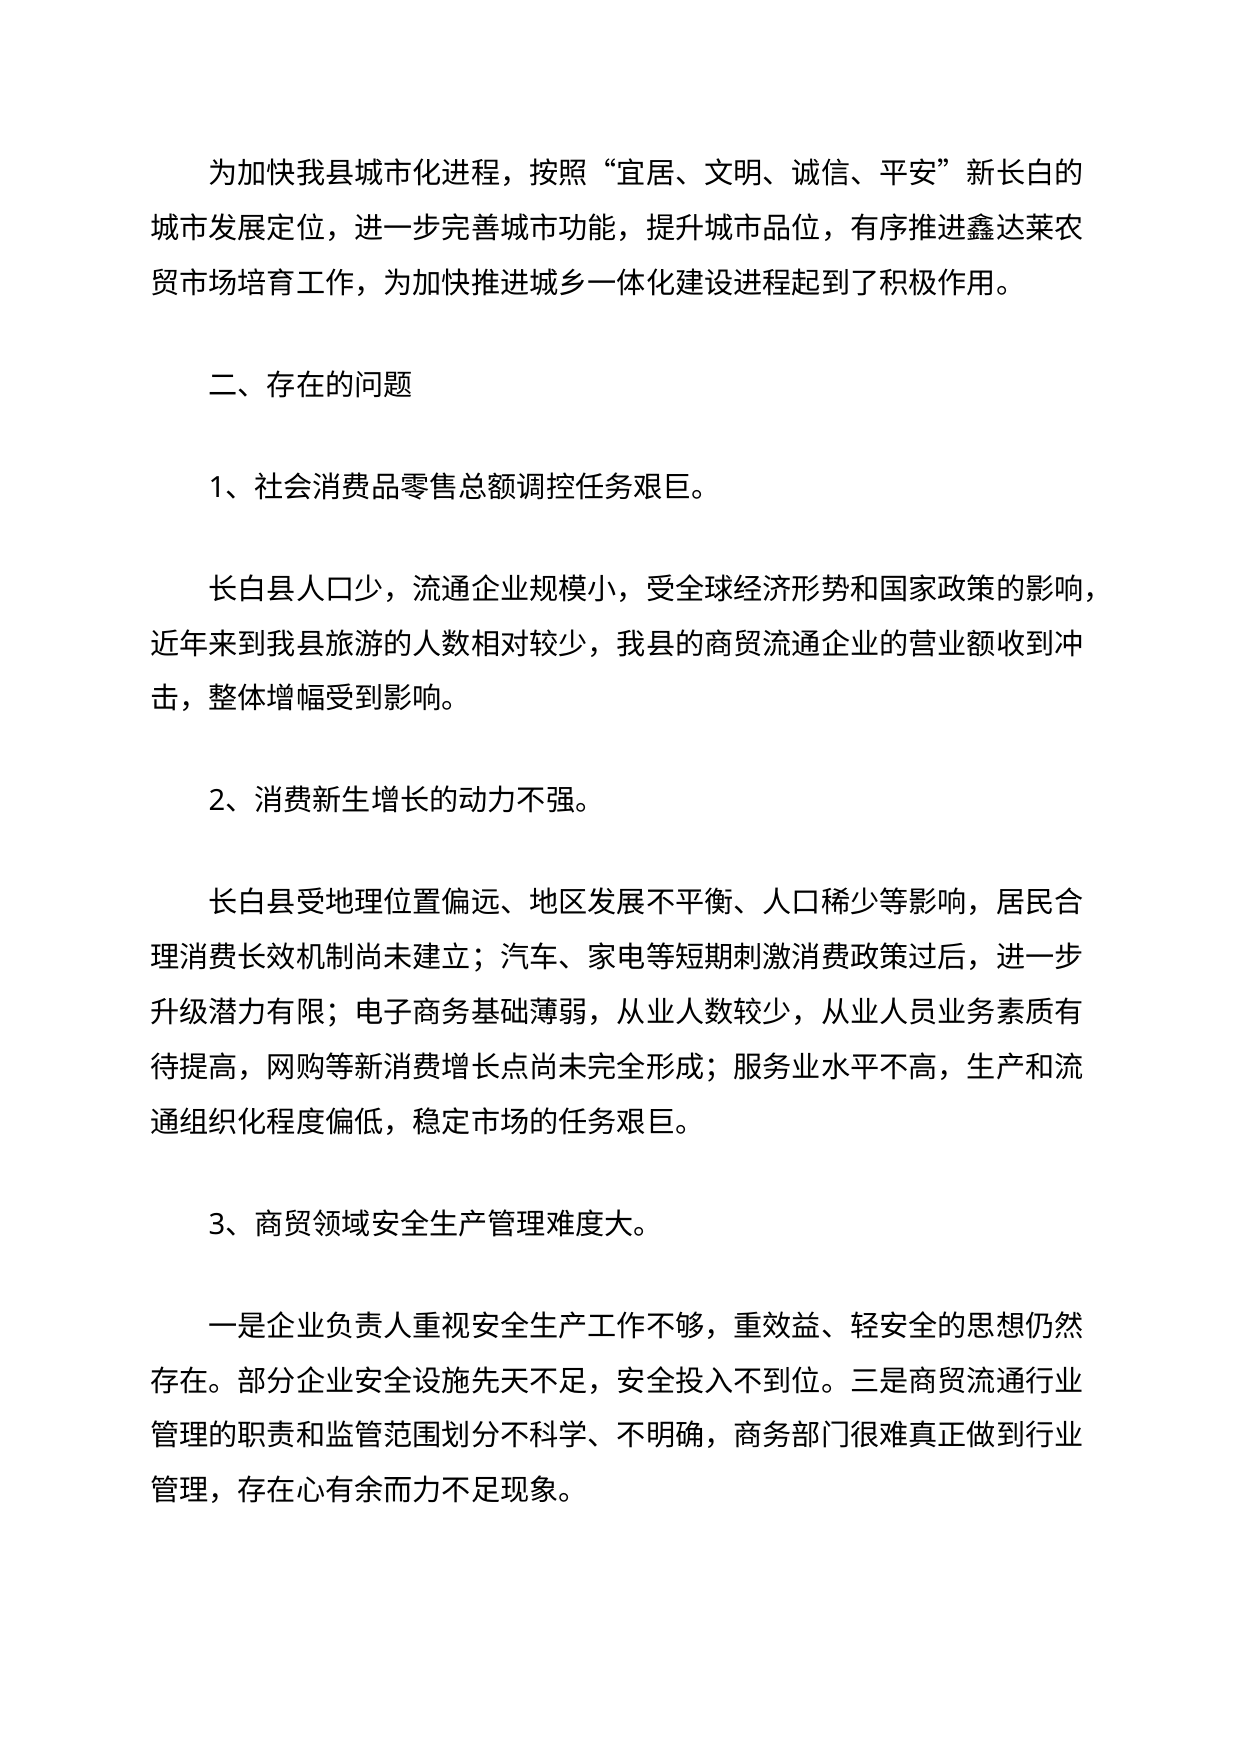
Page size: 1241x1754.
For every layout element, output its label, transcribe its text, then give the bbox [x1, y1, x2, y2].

text 2、消费新生增长的动力不强。 [150, 777, 1090, 819]
text 长白县人口少，流通企业规模小，受全球经济形势和国家政策的影响，近年来到我县旅游的人数相对较少，我县的商贸流通企业的营业额收到冲击，整体增幅受到影响。 [150, 565, 1090, 717]
text 3、商贸领域安全生产管理难度大。 [150, 1200, 1090, 1243]
text 长白县受地理位置偏远、地区发展不平衡、人口稀少等影响，居民合理消费长效机制尚未建立；汽车、家电等短期刺激消费政策过后，进一步升级潜力有限；电子商务基础薄弱，从业人数较少，从业人员业务素质有待提高，网购等新消费增长点尚未完全形成；服务业水平不高，生产和流通组织化程度偏低，稳定市场的任务艰巨。 [150, 879, 1090, 1141]
text 二、存在的问题 [150, 362, 1090, 404]
text 一是企业负责人重视安全生产工作不够，重效益、轻安全的思想仍然存在。部分企业安全设施先天不足，安全投入不到位。三是商贸流通行业管理的职责和监管范围划分不科学、不明确，商务部门很难真正做到行业管理，存在心有余而力不足现象。 [150, 1302, 1090, 1509]
text 1、社会消费品零售总额调控任务艰巨。 [150, 463, 1090, 506]
text 为加快我县城市化进程，按照“宜居、文明、诚信、平安”新长白的城市发展定位，进一步完善城市功能，提升城市品位，有序推进鑫达莱农贸市场培育工作，为加快推进城乡一体化建设进程起到了积极作用。 [150, 150, 1090, 302]
